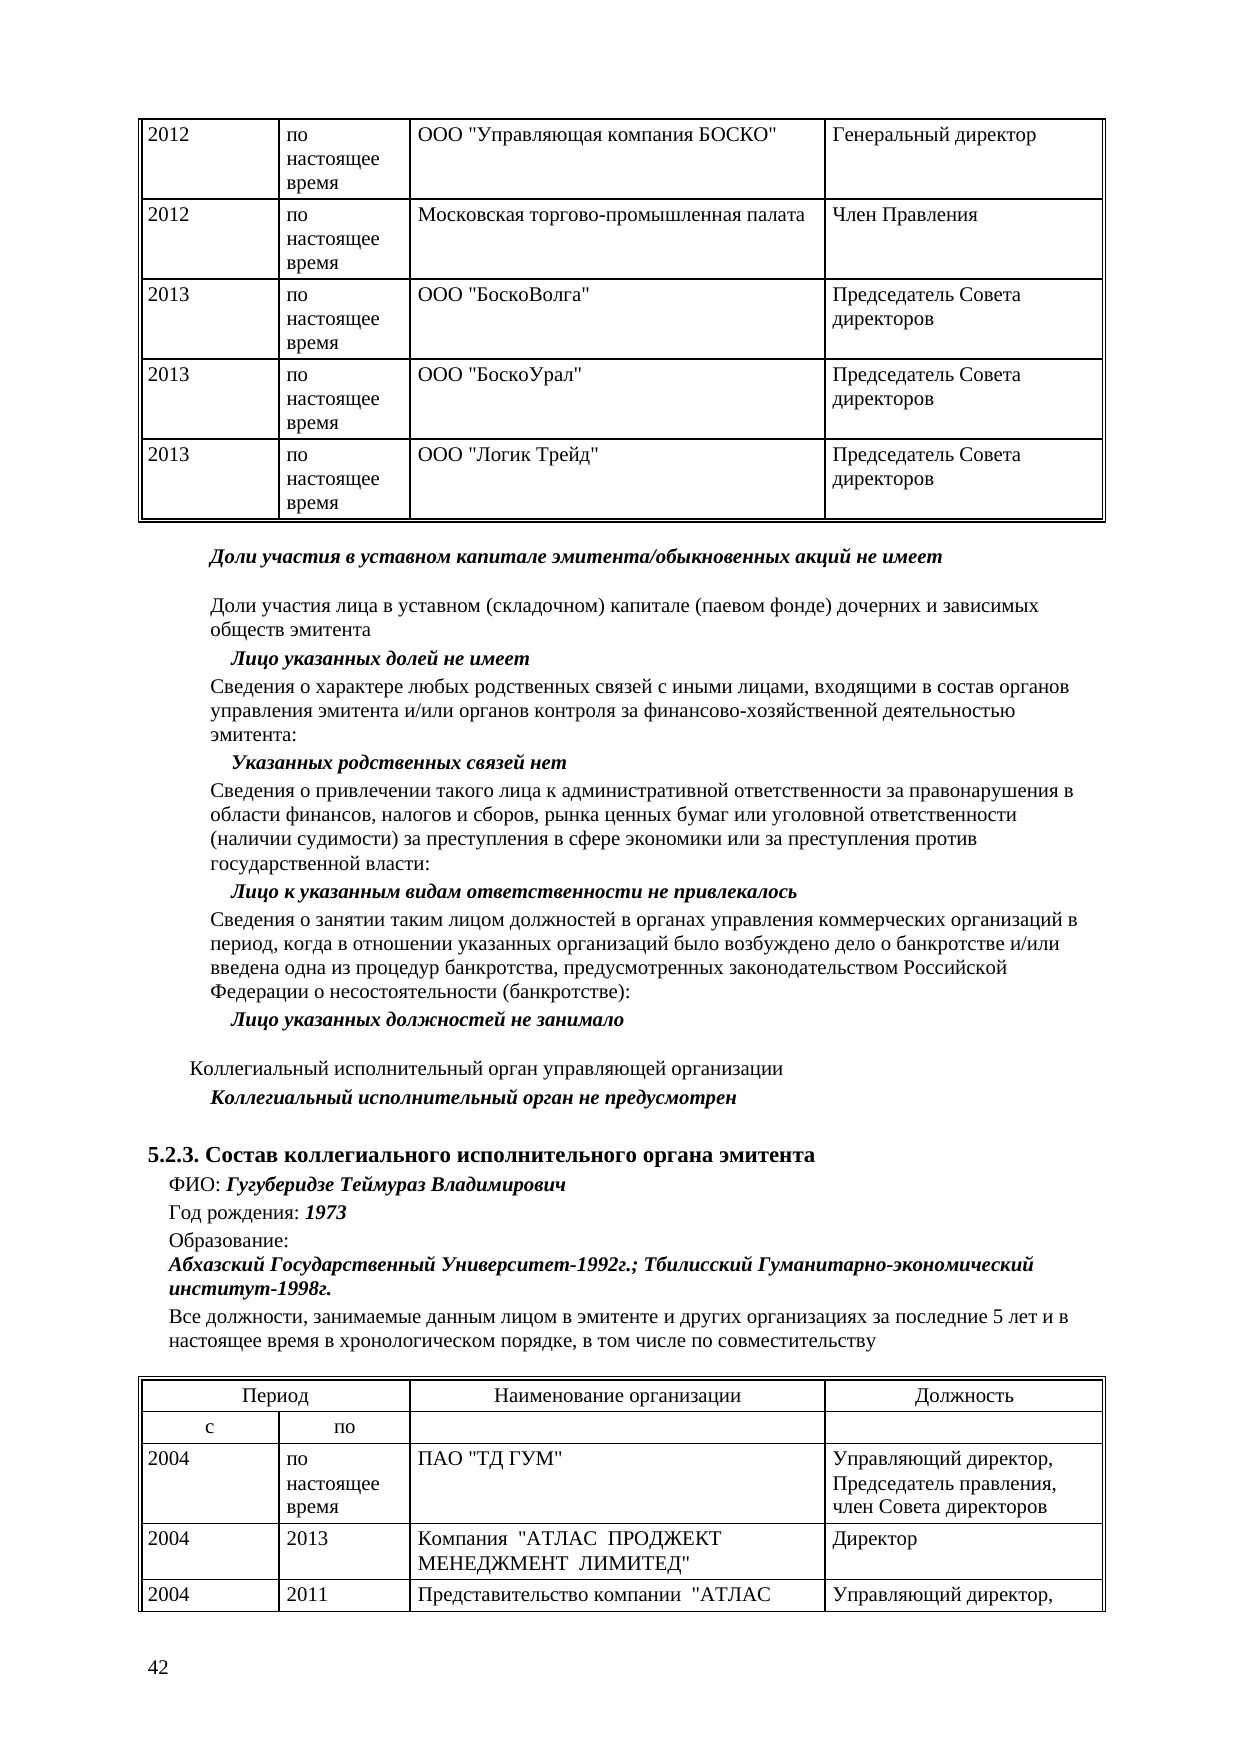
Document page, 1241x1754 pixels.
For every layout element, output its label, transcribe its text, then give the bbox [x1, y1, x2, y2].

table_cell по настоящее время [280, 120, 409, 198]
text Лицо указанных долей не имеет [231, 645, 1092, 669]
text Лицо к указанным видам ответственности не привлекалось [231, 879, 1092, 903]
table_cell по настоящее время [280, 200, 409, 278]
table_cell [411, 1580, 824, 1611]
subtitle Доли участия лица в уставном (складочном) капитале (паевом фонде) дочерних и зависимых обществ эмитента [210, 593, 1092, 641]
table_cell Генеральный директор [826, 120, 1102, 198]
table_cell ООО "БоскоВолга" [411, 280, 824, 358]
subtitle Коллегиальный исполнительный орган управляющей организации [189, 1056, 1092, 1080]
table_cell ООО "Управляющая компания БОСКО" [411, 120, 824, 198]
table_cell Председатель Совета директоров [826, 280, 1102, 358]
table_cell ПАО "ТД ГУМ" [411, 1444, 824, 1523]
table_cell 2013 [143, 360, 278, 438]
table_cell по настоящее время [280, 280, 409, 358]
table_cell 2004 [143, 1524, 278, 1579]
table_cell [411, 1412, 824, 1443]
table_cell 2004 [143, 1444, 278, 1523]
text Сведения о характере любых родственных связей с иными лицами, входящими в состав органов управления эмитента и/или органов контроля за финансово-хозяйственной деятельностью эмитента: [210, 674, 1092, 746]
table_cell по [280, 1412, 409, 1443]
table_header Наименование организации [411, 1381, 824, 1411]
table_cell Компания "АТЛАС ПРОДЖЕКТ МЕНЕДЖМЕНТ ЛИМИТЕД" [411, 1524, 824, 1579]
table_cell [826, 1580, 1102, 1611]
text Сведения о занятии таким лицом должностей в органах управления коммерческих организаций в период, когда в отношении указанных организаций было возбуждено дело о банкротстве и/или введена одна из процедур банкротства, предусмотренных законодательством Российской Федерации о несостоятельности (банкротстве): [210, 907, 1092, 1003]
table_cell [826, 1412, 1102, 1443]
table_cell с [143, 1412, 278, 1443]
table_cell по настоящее время [280, 1444, 409, 1523]
text Указанных родственных связей нет [231, 750, 1092, 774]
table_cell Председатель Совета директоров [826, 440, 1102, 518]
subtitle 5.2.3. Состав коллегиального исполнительного органа эмитента [148, 1141, 1092, 1167]
table_header Должность [826, 1381, 1102, 1411]
table_cell Председатель Совета директоров [826, 360, 1102, 438]
table_cell 2013 [143, 440, 278, 518]
text Образование: Абхазский Государственный Университет-1992г.; Тбилисский Гуманитарно-экономический институт-1998г. [168, 1228, 1092, 1300]
table_cell 2004 [143, 1580, 278, 1611]
text Год рождения: 1973 [168, 1200, 1092, 1224]
table_cell 2013 [143, 280, 278, 358]
text ФИО: Гугуберидзе Теймураз Владимирович [168, 1172, 1092, 1196]
table_cell ООО "Логик Трейд" [411, 440, 824, 518]
table_header Период [143, 1381, 409, 1411]
text Доли участия в уставном капитале эмитента/обыкновенных акций не имеет [210, 544, 1092, 568]
table_cell Директор [826, 1524, 1102, 1579]
table_cell ООО "БоскоУрал" [411, 360, 824, 438]
table_cell 2012 [143, 200, 278, 278]
table_cell по настоящее время [280, 440, 409, 518]
table_cell 2013 [280, 1524, 409, 1579]
table_cell 2012 [143, 120, 278, 198]
table_cell 2011 [280, 1580, 409, 1611]
text Все должности, занимаемые данным лицом в эмитенте и других организациях за последние 5 лет и в настоящее время в хронологическом порядке, в том числе по совместительству [168, 1304, 1092, 1352]
table_cell Член Правления [826, 200, 1102, 278]
text Коллегиальный исполнительный орган не предусмотрен [210, 1084, 1092, 1109]
table_cell Управляющий директор, Председатель правления, член Совета директоров [826, 1444, 1102, 1523]
text Лицо указанных должностей не занимало [231, 1007, 1092, 1031]
table_cell Московская торгово-промышленная палата [411, 200, 824, 278]
table_cell по настоящее время [280, 360, 409, 438]
text Сведения о привлечении такого лица к административной ответственности за правонарушения в области финансов, налогов и сборов, рынка ценных бумаг или уголовной ответственности (наличии судимости) за преступления в сфере экономики или за преступления против государственной власти: [210, 778, 1092, 874]
